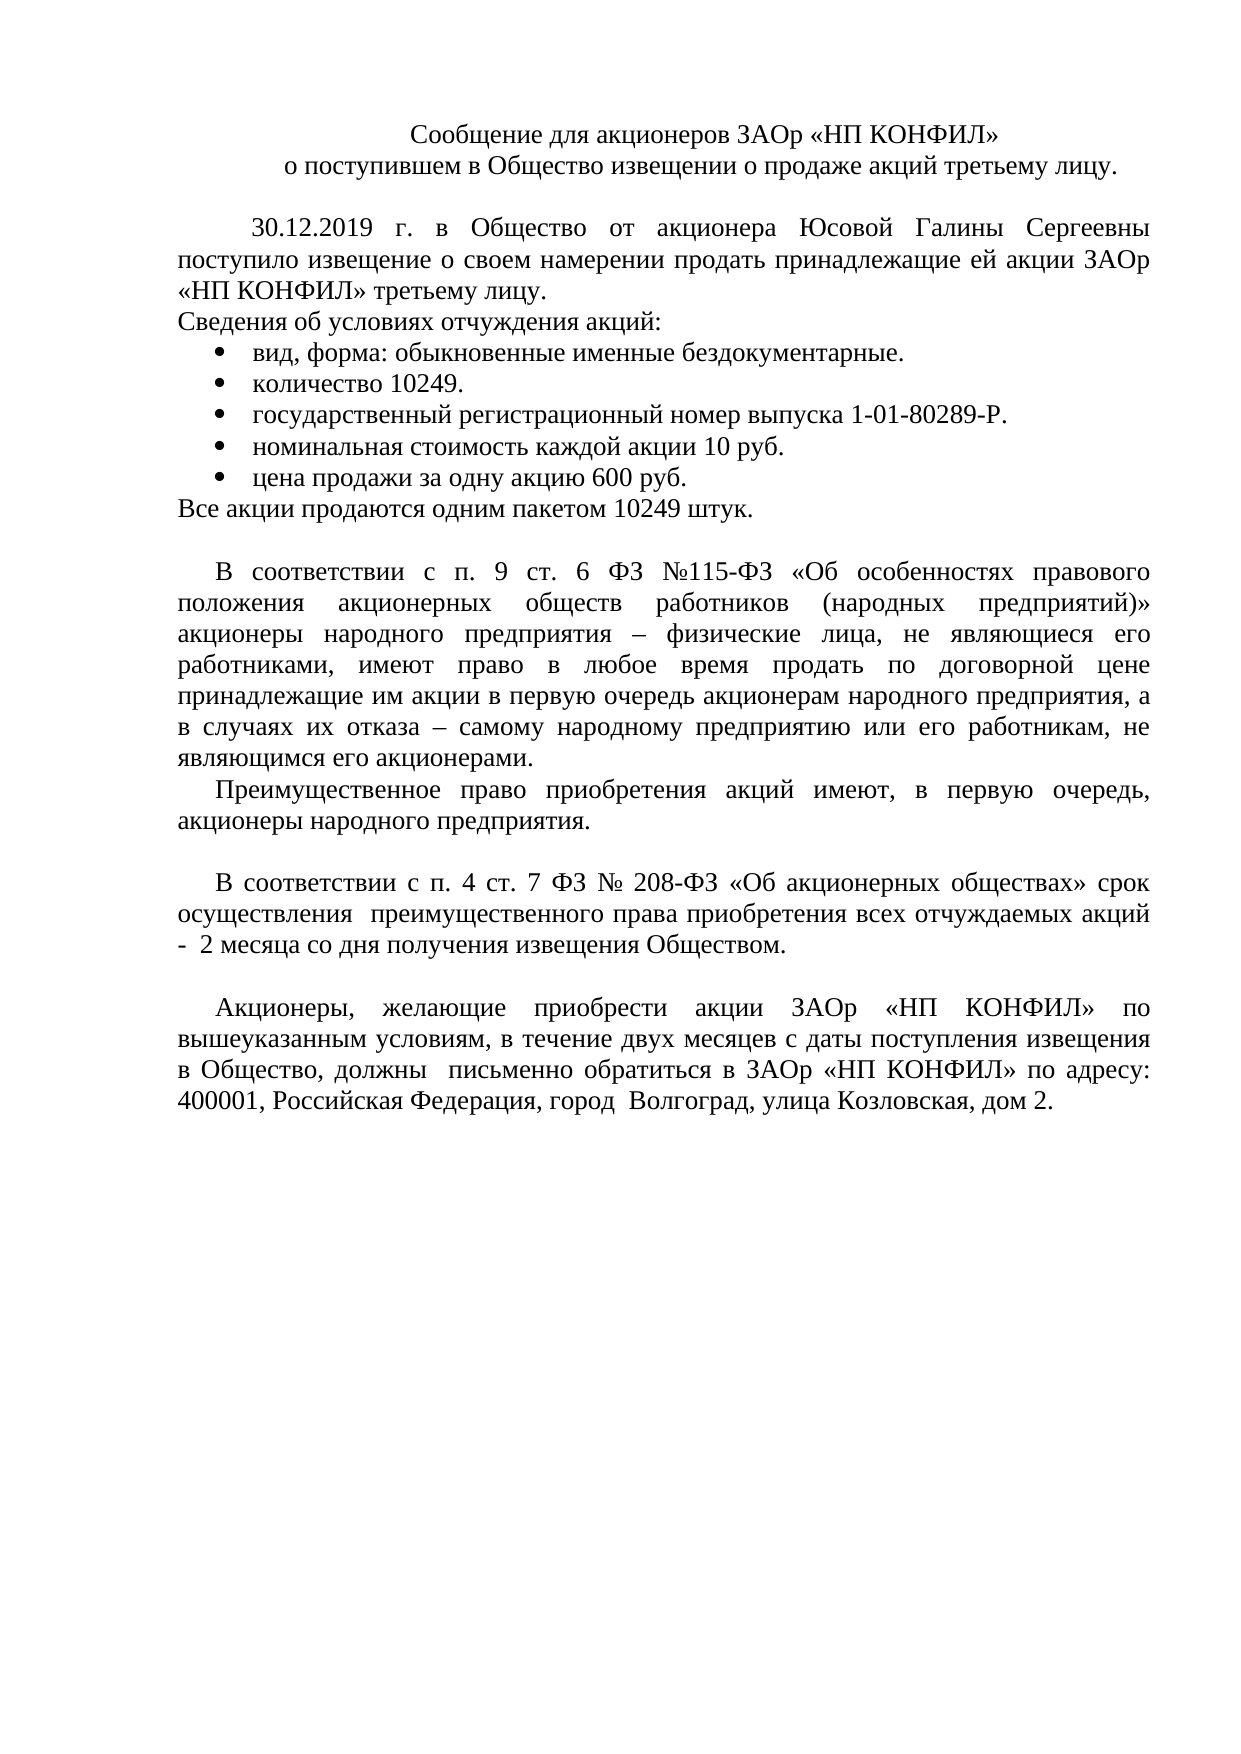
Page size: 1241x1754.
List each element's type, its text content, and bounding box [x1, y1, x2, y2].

list вид, форма: обыкновенные именные бездокументарные. [215, 336, 1152, 367]
text о поступившем в Общество извещении о продаже акций третьему лицу. [177, 149, 1152, 180]
text В соответствии с п. 4 ст. 7 ФЗ № 208-ФЗ «Об акционерных обществах» срок осуществления преимущественного права приобретения всех отчуждаемых акций - 2 месяца со дня получения извещения Обществом. [177, 866, 1152, 959]
text Преимущественное право приобретения акций имеют, в первую очередь, акционеры народного предприятия. [177, 773, 1152, 835]
text Сообщение для акционеров ЗАОр «НП КОНФИЛ» [177, 118, 1152, 149]
list количество 10249. [215, 367, 1152, 399]
text Сведения об условиях отчуждения акций: [177, 305, 1152, 336]
text Акционеры, желающие приобрести акции ЗАОр «НП КОНФИЛ» по вышеуказанным условиям, в течение двух месяцев с даты поступления извещения в Общество, должны письменно обратиться в ЗАОр «НП КОНФИЛ» по адресу: 400001, Российская Федерация, город Волгоград, улица Козловская, дом 2. [177, 991, 1152, 1115]
list государственный регистрационный номер выпуска 1-01-80289-Р. [215, 399, 1152, 430]
list цена продажи за одну акцию 600 руб. [215, 461, 1152, 492]
list номинальная стоимость каждой акции 10 руб. [215, 430, 1152, 461]
text Все акции продаются одним пакетом 10249 штук. [177, 492, 1152, 523]
text 30.12.2019 г. в Общество от акционера Юсовой Галины Сергеевны поступило извещение о своем намерении продать принадлежащие ей акции ЗАОр «НП КОНФИЛ» третьему лицу. [177, 212, 1152, 305]
text В соответствии с п. 9 ст. 6 ФЗ №115-ФЗ «Об особенностях правового положения акционерных обществ работников (народных предприятий)» акционеры народного предприятия – физические лица, не являющиеся его работниками, имеют право в любое время продать по договорной цене принадлежащие им акции в первую очередь акционерам народного предприятия, а в случаях их отказа – самому народному предприятию или его работникам, не являющимся его акционерами. [177, 555, 1152, 773]
